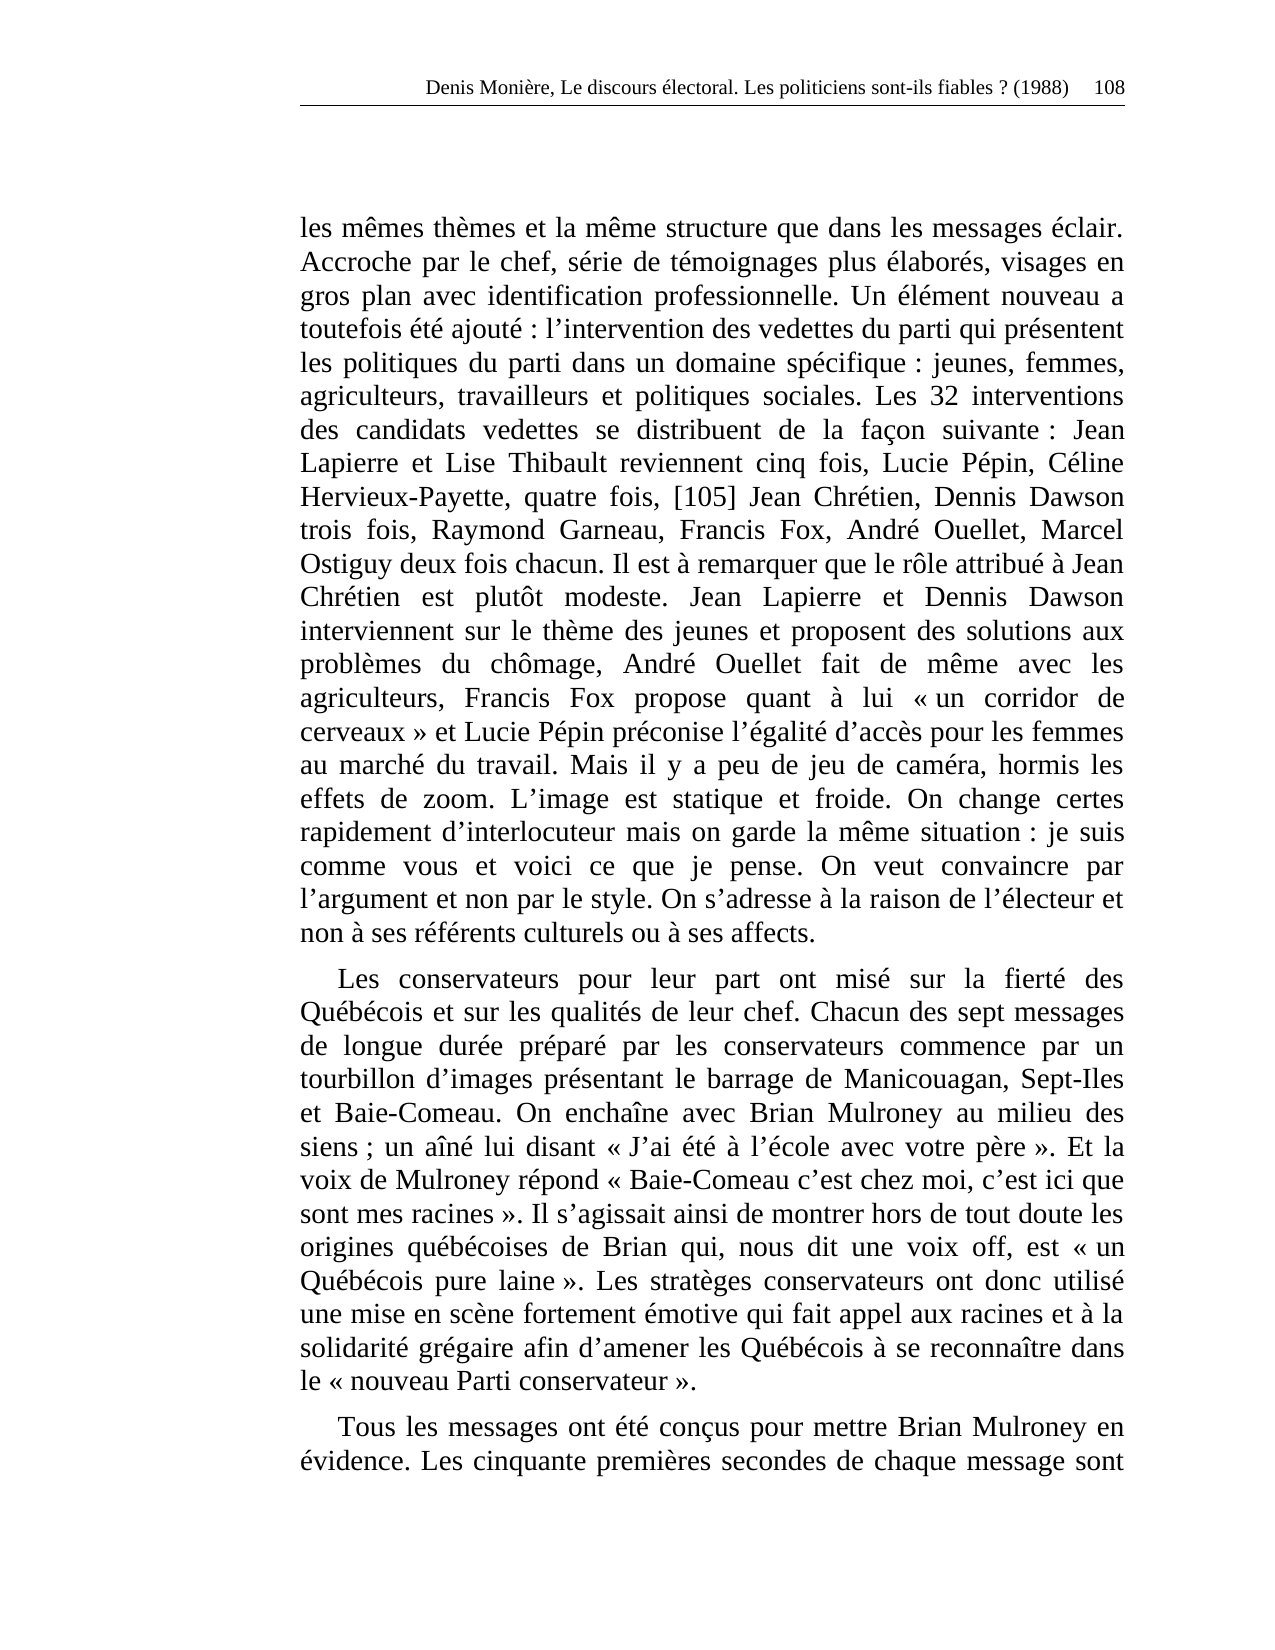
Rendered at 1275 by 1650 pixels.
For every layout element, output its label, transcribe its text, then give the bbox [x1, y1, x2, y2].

text Les conservateurs pour leur part ont misé sur la fierté des Québécois et sur les qualités de leur chef. Chacun des sept messages de longue durée préparé par les conservateurs commence par un tourbillon d’images présentant le barrage de Manicouagan, Sept-Iles et Baie-Comeau. On enchaîne avec Brian Mulroney au milieu des siens ; un aîné lui disant « J’ai été à l’école avec votre père ». Et la voix de Mulroney répond « Baie-Comeau c’est chez moi, c’est ici que sont mes racines ». Il s’agissait ainsi de montrer hors de tout doute les origines québécoises de Brian qui, nous dit une voix off, est « un Québécois pure laine ». Les stratèges conservateurs ont donc utilisé une mise en scène fortement émotive qui fait appel aux racines et à la solidarité grégaire afin d’amener les Québécois à se reconnaître dans le « nouveau Parti conservateur ». [300, 961, 1125, 1397]
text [300, 1409, 1125, 1477]
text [300, 187, 1125, 948]
